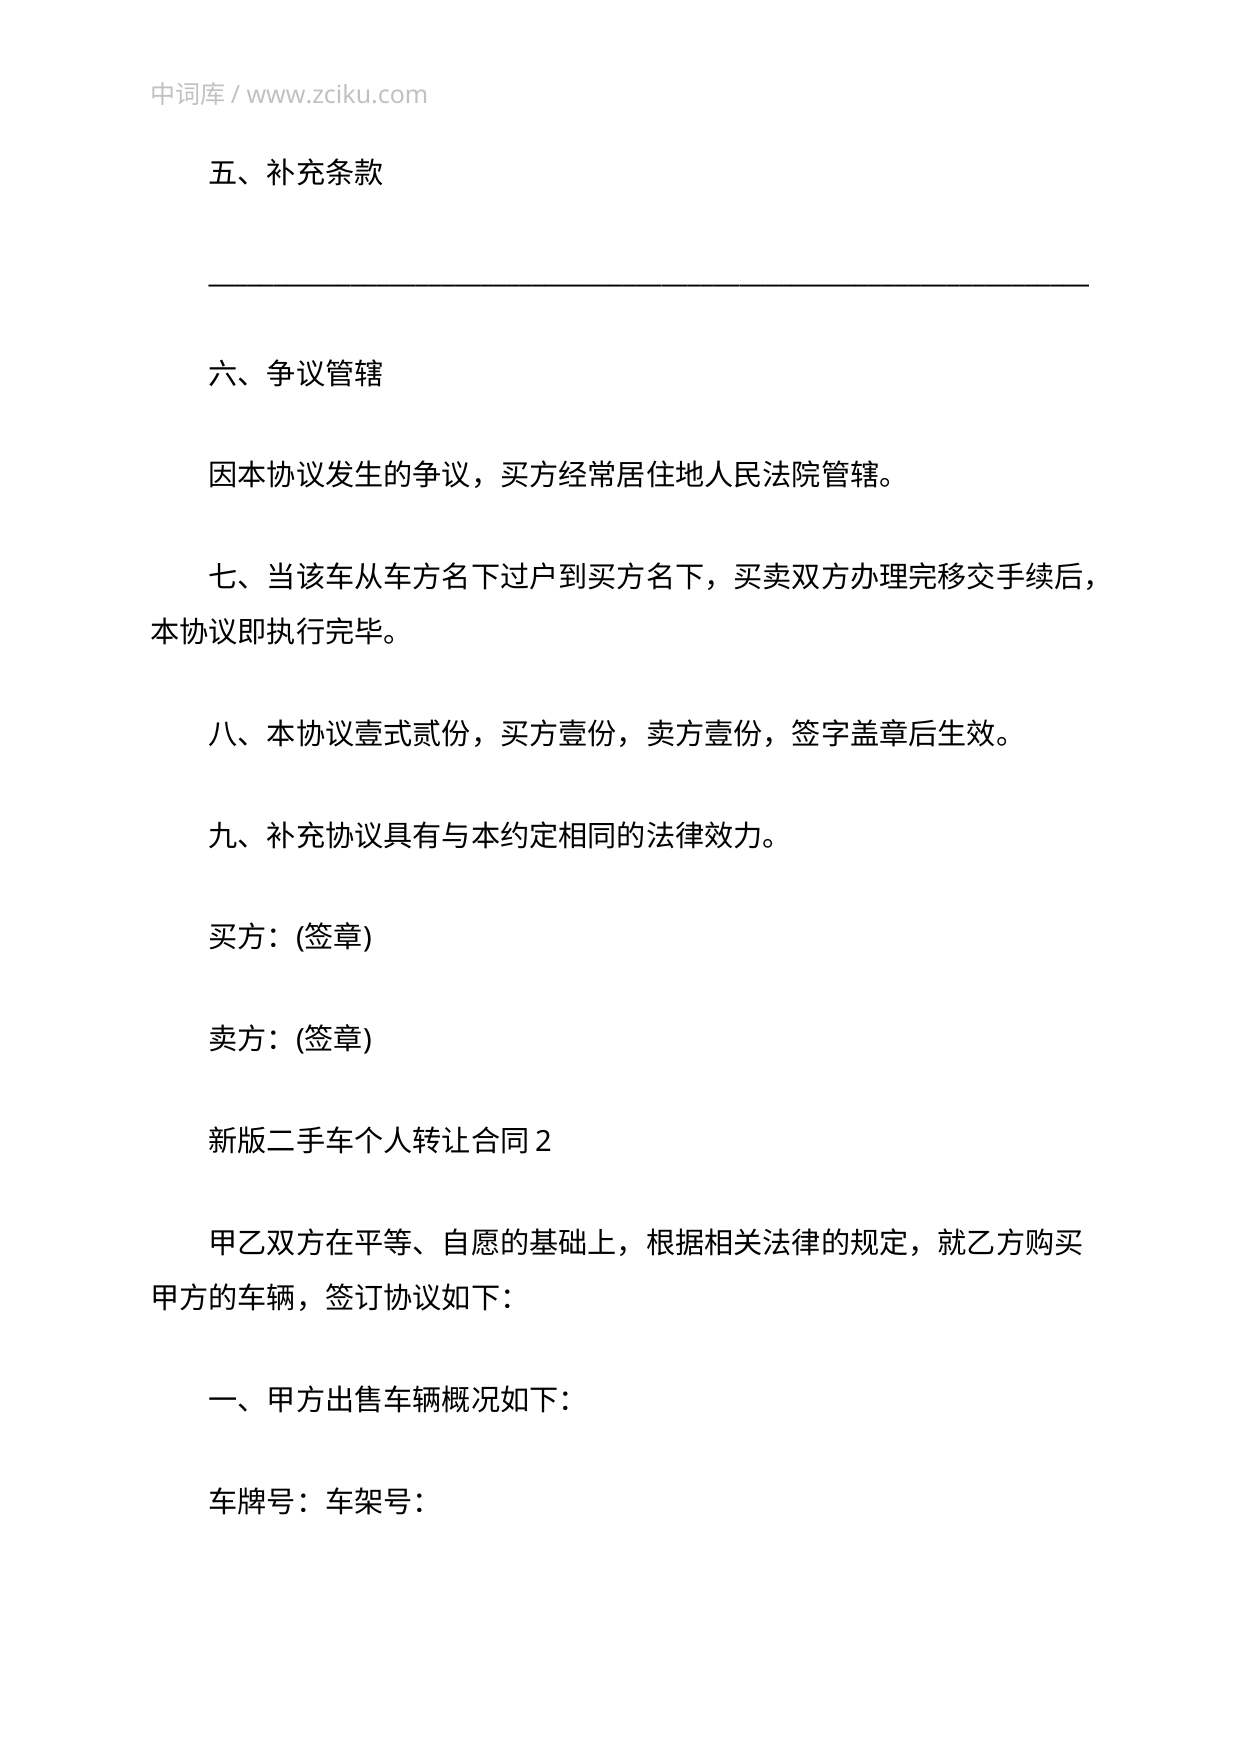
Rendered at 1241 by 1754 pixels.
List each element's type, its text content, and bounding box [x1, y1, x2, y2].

text 五、补充条款 [150, 150, 1090, 192]
text 因本协议发生的争议，买方经常居住地人民法院管辖。 [150, 452, 1090, 494]
text 车牌号：车架号： [150, 1478, 1090, 1521]
text 买方：(签章) [150, 914, 1090, 956]
text 甲乙双方在平等、自愿的基础上，根据相关法律的规定，就乙方购买甲方的车辆，签订协议如下： [150, 1220, 1090, 1317]
text 八、本协议壹式贰份，买方壹份，卖方壹份，签字盖章后生效。 [150, 710, 1090, 753]
text 新版二手车个人转让合同2 [150, 1118, 1090, 1160]
text 九、补充协议具有与本约定相同的法律效力。 [150, 812, 1090, 854]
text 六、争议管辖 [150, 350, 1090, 392]
text 一、甲方出售车辆概况如下： [150, 1377, 1090, 1419]
text ____________________________________________________________________ [150, 252, 1090, 291]
text 卖方：(签章) [150, 1016, 1090, 1058]
text 七、当该车从车方名下过户到买方名下，买卖双方办理完移交手续后，本协议即执行完毕。 [150, 554, 1090, 651]
